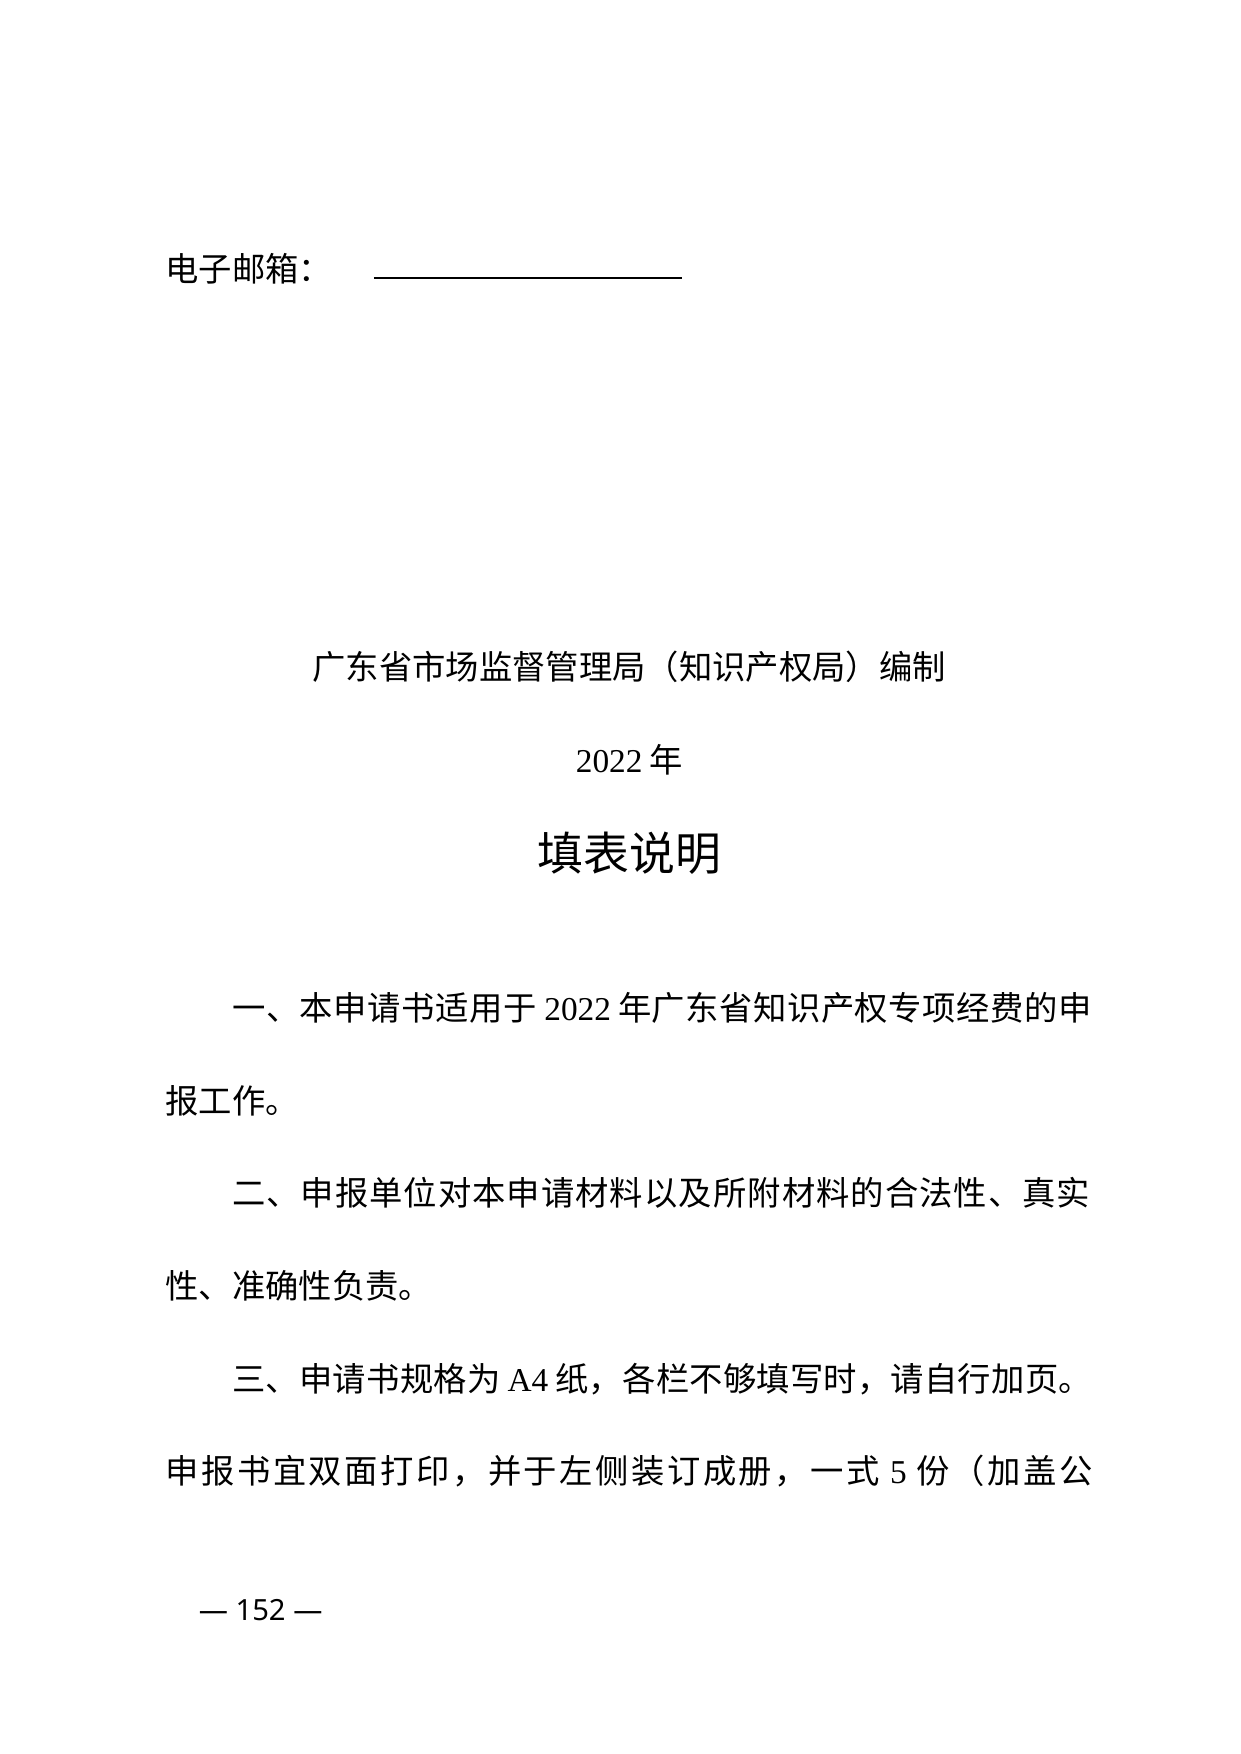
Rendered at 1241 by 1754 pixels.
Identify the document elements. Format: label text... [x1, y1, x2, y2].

text 2022年 [165, 712, 1093, 804]
text 广东省市场监督管理局（知识产权局）编制 [165, 619, 1093, 712]
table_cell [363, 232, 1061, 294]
text 填表说明 [165, 804, 1093, 897]
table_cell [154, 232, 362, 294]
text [165, 1330, 1093, 1516]
text 二、申报单位对本申请材料以及所附材料的合法性、真实性、准确性负责。 [165, 1145, 1093, 1330]
text 一、本申请书适用于2022年广东省知识产权专项经费的申报工作。 [165, 959, 1093, 1145]
